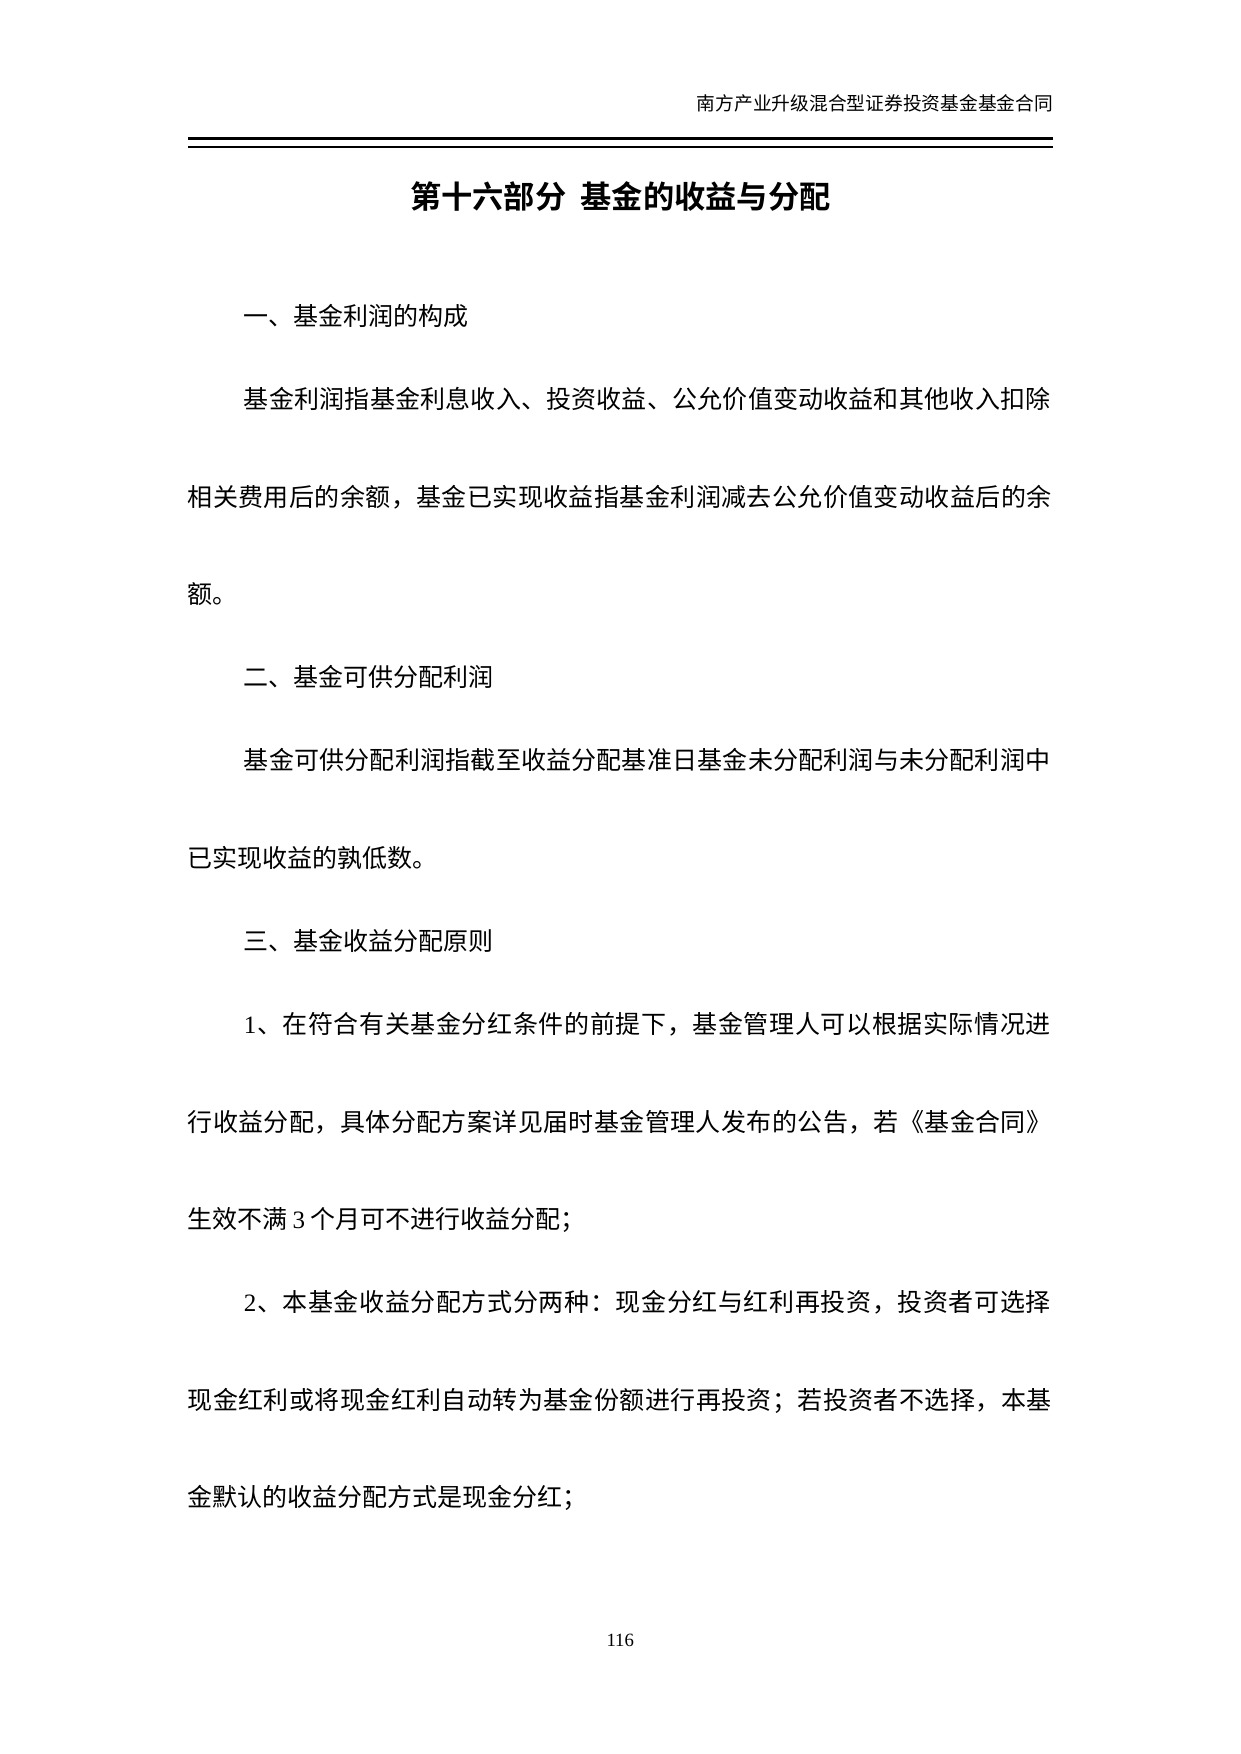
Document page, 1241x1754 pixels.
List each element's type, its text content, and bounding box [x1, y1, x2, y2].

text 基金利润指基金利息收入、投资收益、公允价值变动收益和其他收入扣除相关费用后的余额，基金已实现收益指基金利润减去公允价值变动收益后的余额。 [187, 365, 1053, 625]
text 三、基金收益分配原则 [187, 907, 1053, 972]
text 一、基金利润的构成 [187, 282, 1053, 347]
subtitle 第十六部分 基金的收益与分配 [187, 162, 1053, 227]
text 基金可供分配利润指截至收益分配基准日基金未分配利润与未分配利润中已实现收益的孰低数。 [187, 726, 1053, 889]
text 二、基金可供分配利润 [187, 643, 1053, 708]
text 2、本基金收益分配方式分两种：现金分红与红利再投资，投资者可选择现金红利或将现金红利自动转为基金份额进行再投资；若投资者不选择，本基金默认的收益分配方式是现金分红； [187, 1268, 1053, 1528]
text 1、在符合有关基金分红条件的前提下，基金管理人可以根据实际情况进行收益分配，具体分配方案详见届时基金管理人发布的公告，若《基金合同》生效不满3个月可不进行收益分配； [187, 990, 1053, 1250]
